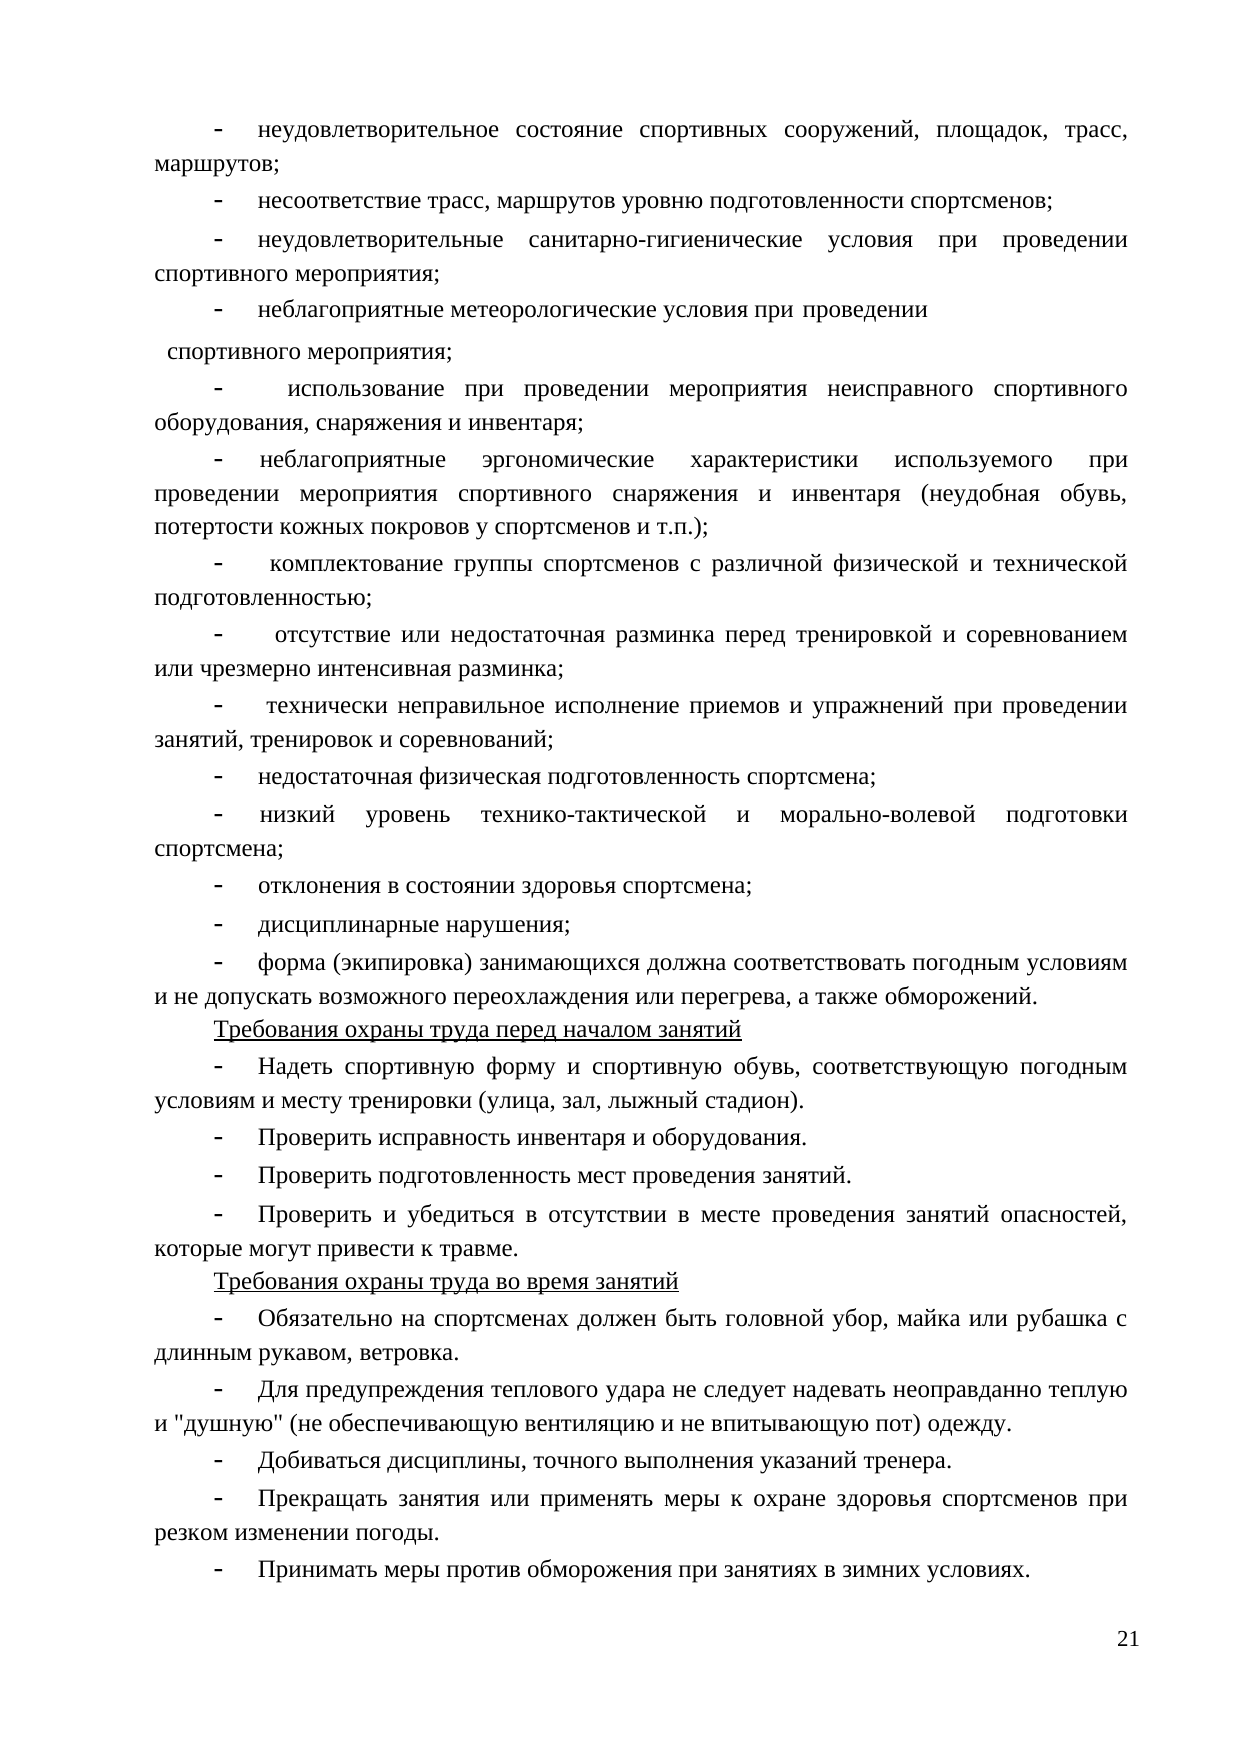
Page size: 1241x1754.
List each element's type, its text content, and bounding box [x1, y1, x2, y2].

text спортивного мероприятия; [167, 336, 1128, 365]
list неблагоприятные эргономические характеристики используемого при проведении мероприятия спортивного снаряжения и инвентаря (неудобная обувь, потертости кожных покровов у спортсменов и т.п.); [154, 440, 1128, 540]
list Проверить и убедиться в отсутствии в месте проведения занятий опасностей, которые могут привести к травме. [154, 1195, 1128, 1262]
text Требования охраны труда во время занятий [154, 1266, 1128, 1295]
list комплектование группы спортсменов с различной физической и технической подготовленностью; [154, 544, 1128, 611]
list несоответствие трасс, маршрутов уровню подготовленности спортсменов; [154, 181, 1128, 215]
list неудовлетворительные санитарно-гигиенические условия при проведении спортивного мероприятия; [154, 220, 1128, 286]
list Обязательно на спортсменах должен быть головной убор, майка или рубашка с длинным рукавом, ветровка. [154, 1299, 1128, 1366]
list Проверить исправность инвентаря и оборудования. [154, 1118, 1128, 1152]
list недостаточная физическая подготовленность спортсмена; [154, 757, 1128, 790]
list отсутствие или недостаточная разминка перед тренировкой и соревнованием или чрезмерно интенсивная разминка; [154, 615, 1128, 682]
list Для предупреждения теплового удара не следует надевать неоправданно теплую и "душную" (не обеспечивающую вентиляцию и не впитывающую пот) одежду. [154, 1370, 1128, 1436]
list отклонения в состоянии здоровья спортсмена; [154, 866, 1128, 900]
list технически неправильное исполнение приемов и упражнений при проведении занятий, тренировок и соревнований; [154, 686, 1128, 752]
list Прекращать занятия или применять меры к охране здоровья спортсменов при резком изменении погоды. [154, 1479, 1128, 1546]
list Проверить подготовленность мест проведения занятий. [154, 1157, 1128, 1190]
list Принимать меры против обморожения при занятиях в зимних условиях. [154, 1550, 1128, 1584]
list неблагоприятные метеорологические условия при проведении [154, 291, 1128, 324]
list форма (экипировка) занимающихся должна соответствовать погодным условиям и не допускать возможного переохлаждения или перегрева, а также обморожений. [154, 943, 1128, 1010]
list Добиваться дисциплины, точного выполнения указаний тренера. [154, 1441, 1128, 1474]
list использование при проведении мероприятия неисправного спортивного оборудования, снаряжения и инвентаря; [154, 369, 1128, 436]
list низкий уровень технико-тактической и морально-волевой подготовки спортсмена; [154, 795, 1128, 862]
list дисциплинарные нарушения; [154, 905, 1128, 938]
list неудовлетворительное состояние спортивных сооружений, площадок, трасс, маршрутов; [154, 110, 1128, 177]
text Требования охраны труда перед началом занятий [154, 1014, 1128, 1043]
list Надеть спортивную форму и спортивную обувь, соответствующую погодным условиям и месту тренировки (улица, зал, лыжный стадион). [154, 1047, 1128, 1114]
